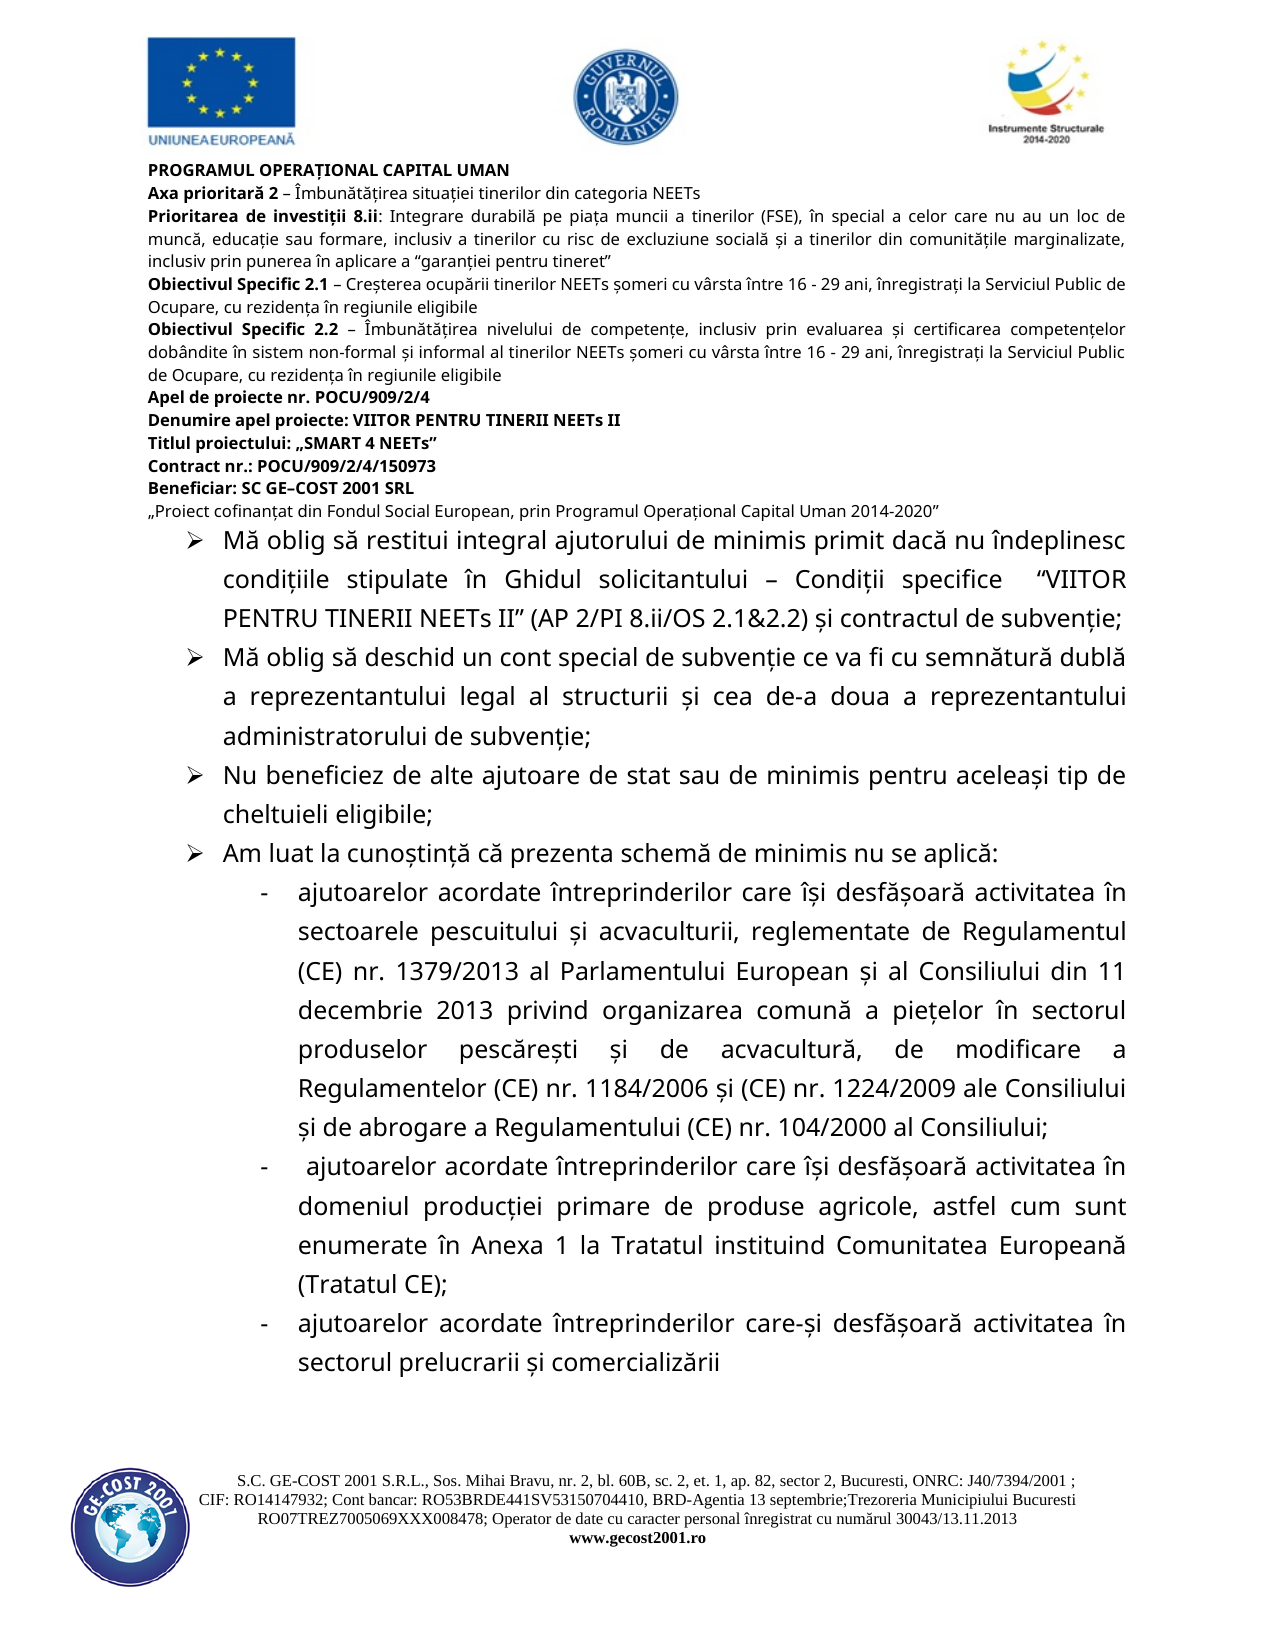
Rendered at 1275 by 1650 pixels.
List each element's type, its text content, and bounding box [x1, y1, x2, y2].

list ajutoarelor acordate întreprinderilor care își desfășoară activitatea în sectoarele pescuitului și acvaculturii, reglementate de Regulamentul (CE) nr. 1379/2013 al Parlamentului European și al Consiliului din 11 decembrie 2013 privind organizarea comună a piețelor în sectorul produselor pescărești și de acvacultură, de modificare a Regulamentelor (CE) nr. 1184/2006 și (CE) nr. 1224/2009 ale Consiliului și de abrogare a Regulamentului (CE) nr. 104/2000 al Consiliului; [260, 875, 1127, 1144]
list ajutoarelor acordate întreprinderilor care își desfășoară activitatea în domeniul producției primare de produse agricole, astfel cum sunt enumerate în Anexa 1 la Tratatul instituind Comunitatea Europeană (Tratatul CE); [260, 1149, 1127, 1301]
list Mă oblig să deschid un cont special de subvenție ce va fi cu semnătură dublă a reprezentantului legal al structurii și cea de-a doua a reprezentantului administratorului de subvenție; [185, 640, 1127, 752]
list Mă oblig să restitui integral ajutorului de minimis primit dacă nu îndeplinesc condițiile stipulate în Ghidul solicitantului – Condiții specifice “VIITOR PENTRU TINERII NEETs II” (AP 2/PI 8.ii/OS 2.1&2.2) și contractul de subvenție; [185, 522, 1127, 635]
list Nu beneficiez de alte ajutoare de stat sau de minimis pentru aceleași tip de cheltuieli eligibile; [185, 757, 1127, 831]
list Am luat la cunoștință că prezenta schemă de minimis nu se aplică: [185, 836, 1127, 870]
picture [67, 1465, 192, 1589]
list ajutoarelor acordate întreprinderilor care-și desfășoară activitatea în sectorul prelucrarii și comercializării [260, 1306, 1127, 1379]
picture [140, 36, 1116, 154]
